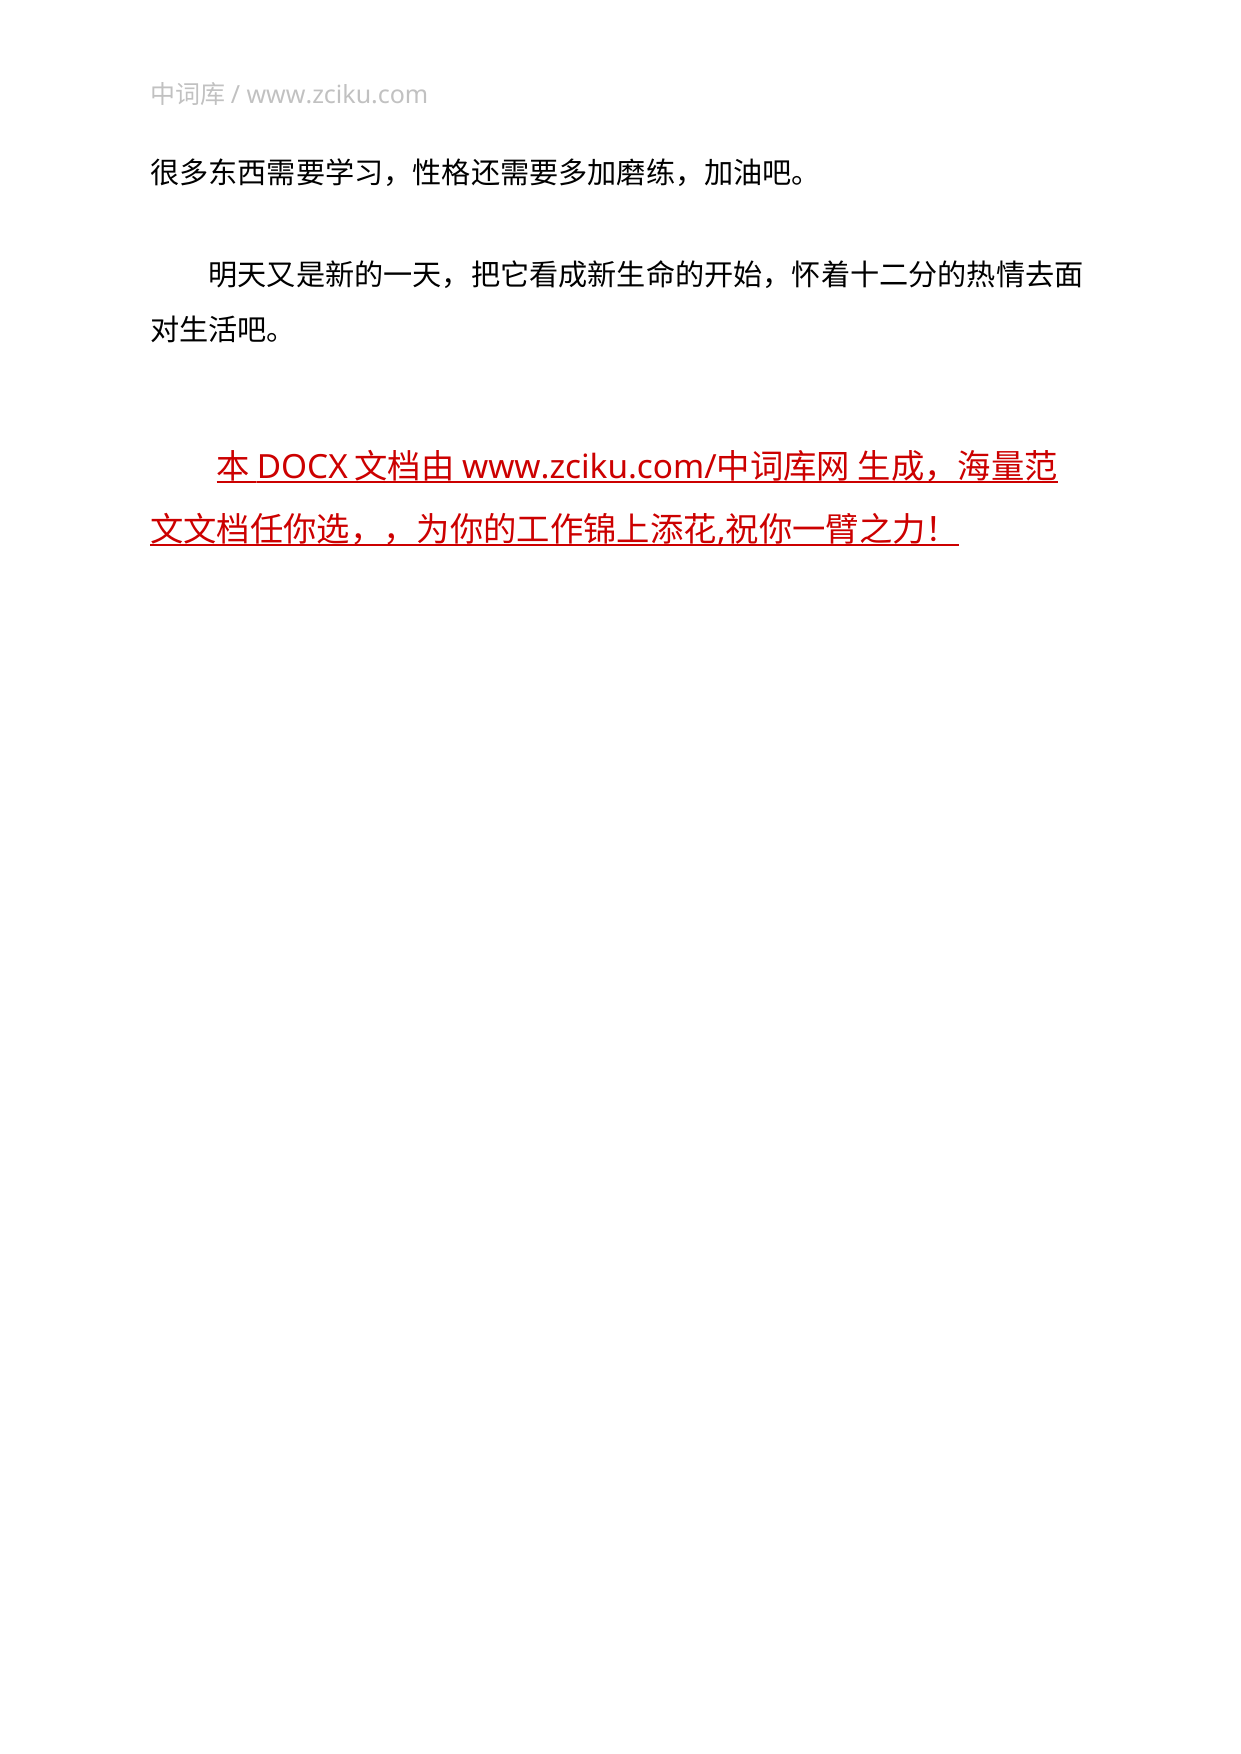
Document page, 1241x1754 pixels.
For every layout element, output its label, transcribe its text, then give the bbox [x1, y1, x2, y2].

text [150, 150, 1090, 192]
text 明天又是新的一天，把它看成新生命的开始，怀着十二分的热情去面对生活吧。 [150, 252, 1090, 349]
text 本DOCX文档由 www.zciku.com/中词库网 生成，海量范文文档任你选，，为你的工作锦上添花,祝你一臂之力！ [150, 440, 1090, 551]
